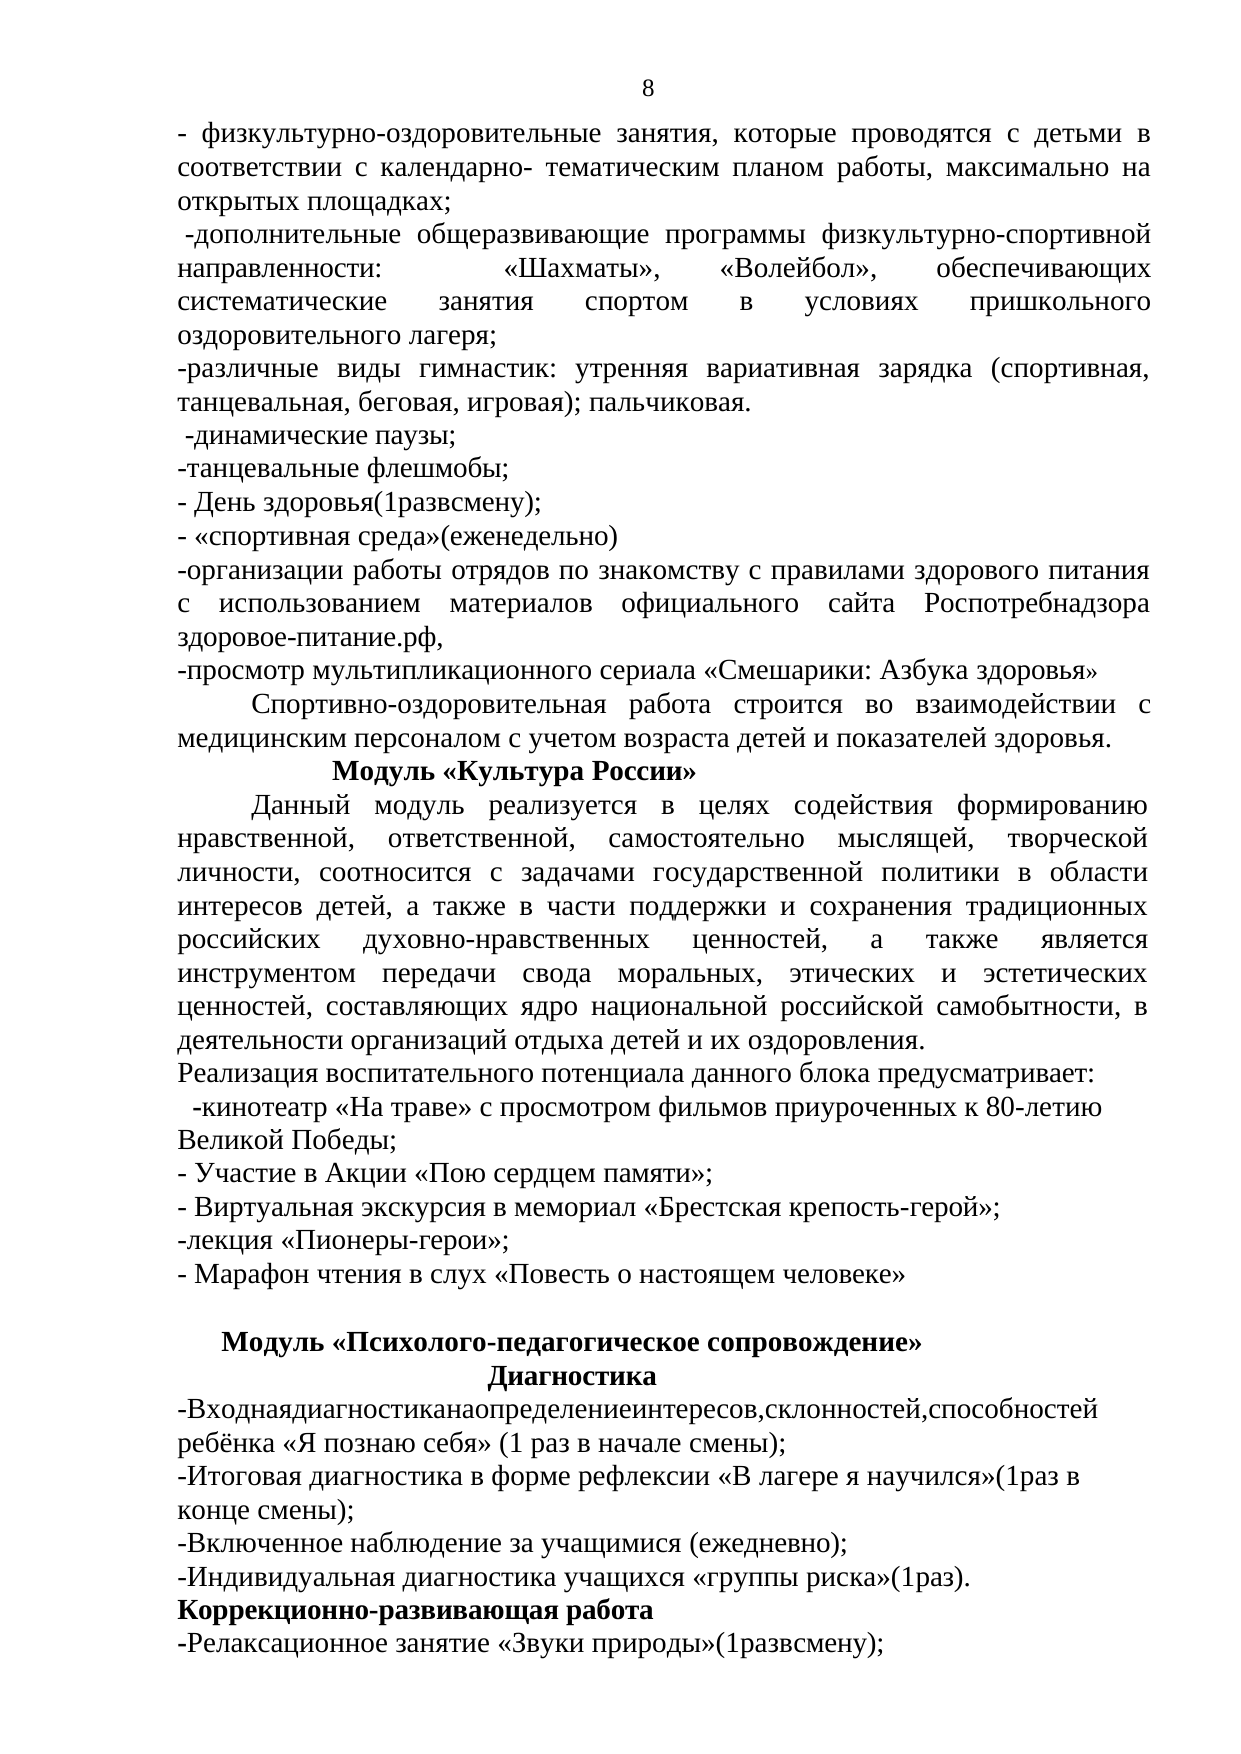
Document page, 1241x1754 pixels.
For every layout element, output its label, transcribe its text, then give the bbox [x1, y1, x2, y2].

text Реализация воспитательного потенциала данного блока предусматривает: [177, 1055, 1181, 1089]
list Участие в Акции «Пою сердцем памяти»; [177, 1156, 1181, 1189]
text -Индивидуальная диагностика учащихся «группы риска»(1раз). [177, 1559, 1181, 1592]
text -организации работы отрядов по знакомству с правилами здорового питания с использованием материалов официального сайта Роспотребнадзора здоровое-питание.рф, [177, 552, 1151, 652]
text -динамические паузы; [184, 418, 1181, 451]
text -Входнаядиагностиканаопределениеинтересов,склонностей,способностей ребёнка «Я познаю себя» (1 раз в начале смены); [177, 1391, 1148, 1458]
text -дополнительные общеразвивающие программы физкультурно-спортивной направленности: «Шахматы», «Волейбол», обеспечивающих систематические занятия спортом в условиях пришкольного оздоровительного лагеря; [177, 216, 1152, 350]
text -Итоговая диагностика в форме рефлексии «В лагере я научился»(1раз в конце смены); [177, 1458, 1148, 1525]
text Спортивно-оздоровительная работа строится во взаимодействии с медицинским персоналом с учетом возраста детей и показателей здоровья. [177, 686, 1152, 753]
text -просмотр мультипликационного сериала «Смешарики: Азбука здоровья» [177, 652, 1181, 686]
text -танцевальные флешмобы; [177, 451, 1181, 485]
subtitle Модуль «Культура России» [251, 754, 1181, 787]
text Данный модуль реализуется в целях содействия формированию нравственной, ответственной, самостоятельно мыслящей, творческой личности, соотносится с задачами государственной политики в области интересов детей, а также в части поддержки и сохранения традиционных российских духовно-нравственных ценностей, а также является инструментом передачи свода моральных, этических и эстетических ценностей, составляющих ядро национальной российской самобытности, в деятельности организаций отдыха детей и их оздоровления. [177, 787, 1148, 1055]
list «спортивная среда»(еженедельно) [177, 518, 1181, 552]
list Виртуальная экскурсия в мемориал «Брестская крепость-герой»; [177, 1189, 1181, 1223]
text - физкультурно-оздоровительные занятия, которые проводятся с детьми в соответствии с календарно- тематическим планом работы, максимально на открытых площадках; [177, 116, 1151, 216]
list День здоровья(1развсмену); [177, 485, 1181, 518]
text -лекция «Пионеры-герои»; [177, 1223, 1181, 1257]
list Марафон чтения в слух «Повесть о настоящем человеке» [177, 1257, 1181, 1290]
subtitle Коррекционно-развивающая работа [177, 1593, 1181, 1626]
text -кинотеатр «На траве» с просмотром фильмов приуроченных к 80-летию Великой Победы; [177, 1089, 1148, 1156]
text -Включенное наблюдение за учащимися (ежедневно); [177, 1525, 1181, 1559]
subtitle Модуль «Психолого-педагогическое сопровождение» Диагностика [177, 1324, 952, 1391]
text -Релаксационное занятие «Звуки природы»(1развсмену); [177, 1626, 1181, 1659]
text -различные виды гимнастик: утренняя вариативная зарядка (спортивная, танцевальная, беговая, игровая); пальчиковая. [177, 351, 1151, 418]
